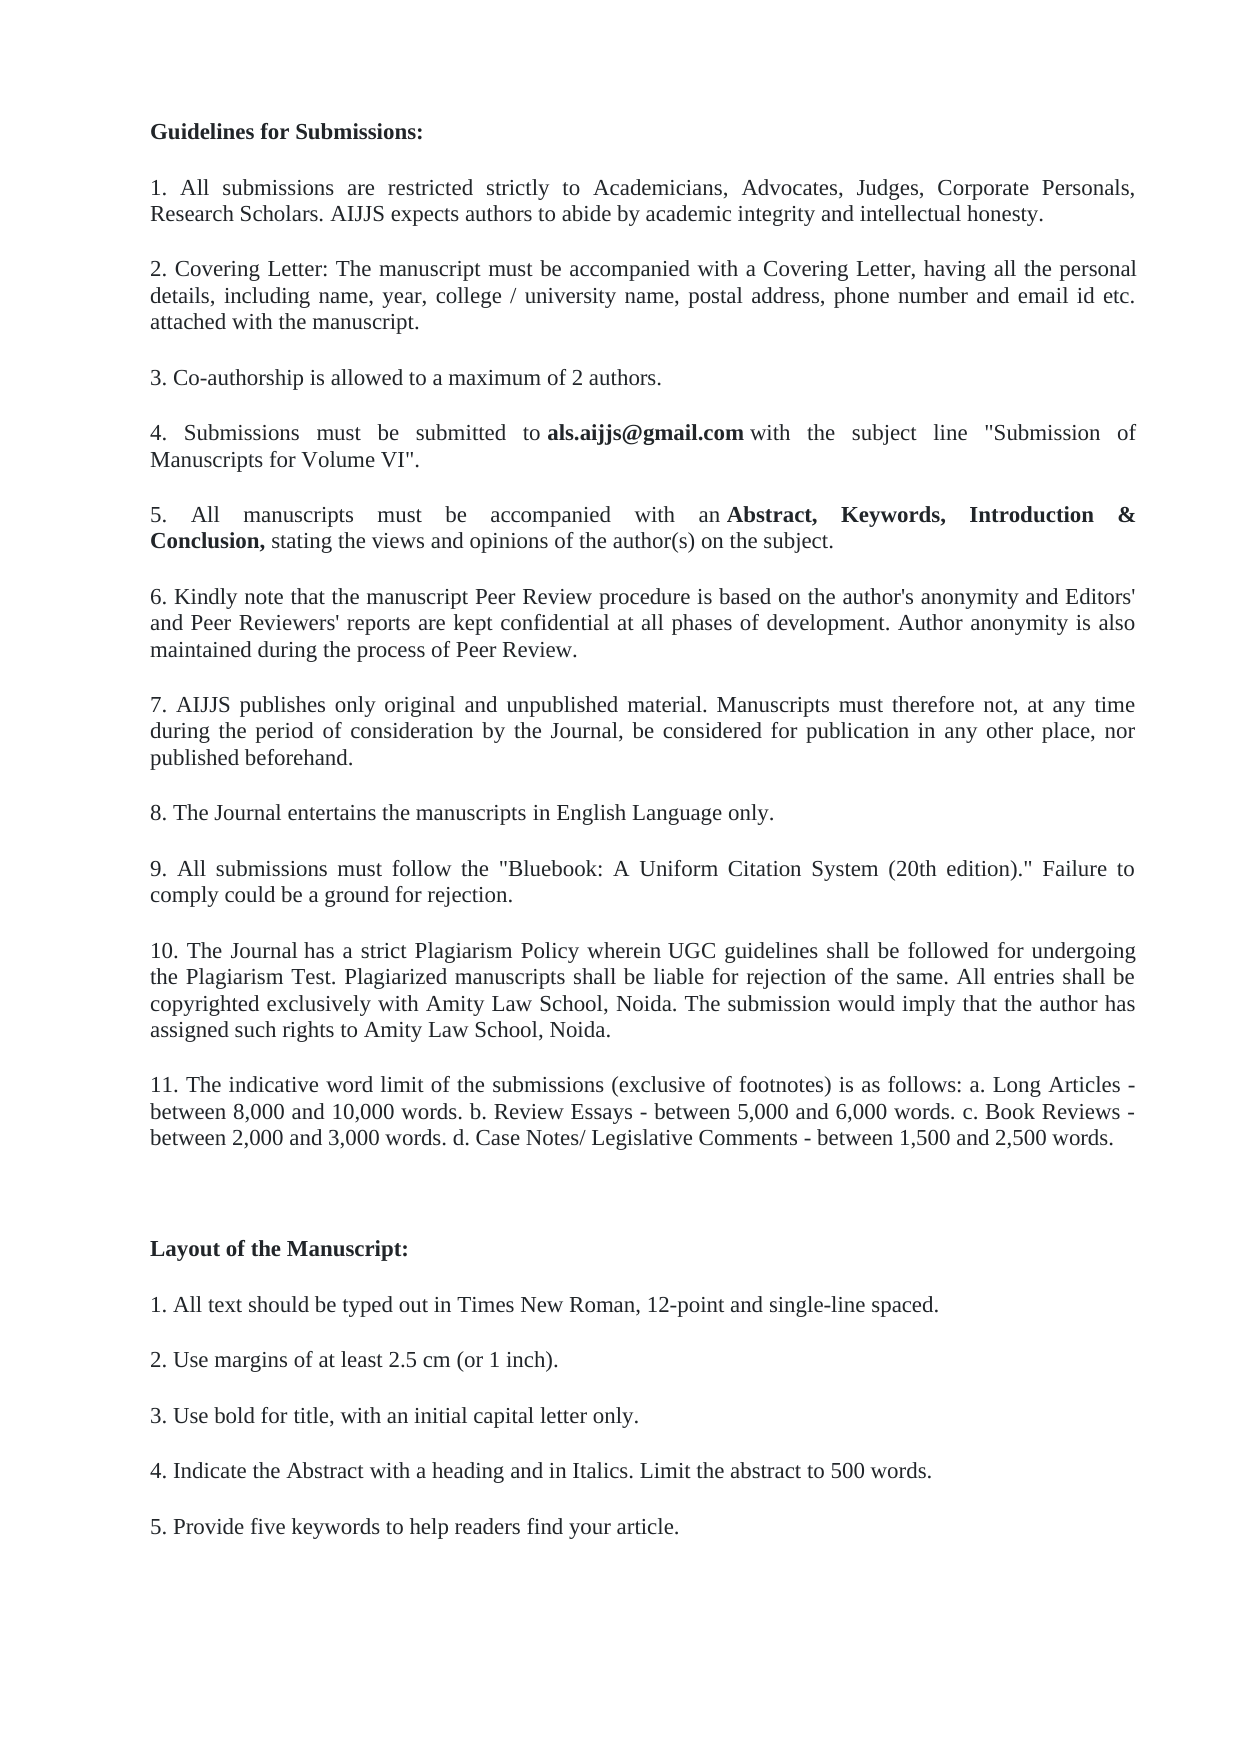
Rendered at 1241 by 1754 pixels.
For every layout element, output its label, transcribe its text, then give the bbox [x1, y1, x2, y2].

text 7. AIJJS publishes only original and unpublished material. Manuscripts must therefore not, at any time during the period of consideration by the Journal, be considered for publication in any other place, nor published beforehand. [150, 691, 1137, 770]
text 9. All submissions must follow the "Bluebook: A Uniform Citation System (20th edition)." Failure to comply could be a ground for rejection. [150, 855, 1137, 908]
text 1. All text should be typed out in Times New Roman, 12-point and single-line spaced. [150, 1291, 1137, 1317]
text 2. Covering Letter: The manuscript must be accompanied with a Covering Letter, having all the personal details, including name, year, college / university name, postal address, phone number and email id etc. attached with the manuscript. [150, 256, 1137, 334]
text 10. The Journal has a strict Plagiarism Policy wherein UGC guidelines shall be followed for undergoing the Plagiarism Test. Plagiarized manuscripts shall be liable for rejection of the same. All entries shall be copyrighted exclusively with Amity Law School, Noida. The submission would imply that the author has assigned such rights to Amity Law School, Noida. [150, 937, 1137, 1042]
text 1. All submissions are restricted strictly to Academicians, Advocates, Judges, Corporate Personals, Research Scholars. AIJJS expects authors to abide by academic integrity and intellectual honesty. [150, 174, 1137, 226]
text Guidelines for Submissions: [150, 118, 1137, 144]
text Layout of the Manuscript: [150, 1235, 1137, 1262]
text 11. The indicative word limit of the submissions (exclusive of footnotes) is as follows: a. Long Articles - between 8,000 and 10,000 words. b. Review Essays - between 5,000 and 6,000 words. c. Book Reviews - between 2,000 and 3,000 words. d. Case Notes/ Legislative Comments - between 1,500 and 2,500 words. [150, 1071, 1137, 1151]
text 6. Kindly note that the manuscript Peer Review procedure is based on the author's anonymity and Editors' and Peer Reviewers' reports are kept confidential at all phases of development. Author anonymity is also maintained during the process of Peer Review. [150, 583, 1137, 662]
text 3. Use bold for title, with an initial capital letter only. [150, 1402, 1137, 1428]
text 5. All manuscripts must be accompanied with an Abstract, Keywords, Introduction & Conclusion, stating the views and opinions of the author(s) on the subject. [150, 501, 1137, 554]
text 4. Submissions must be submitted to als.aijjs@gmail.com with the subject line "Submission of Manuscripts for Volume VI". [150, 419, 1137, 472]
text 3. Co-authorship is allowed to a maximum of 2 authors. [150, 364, 1137, 390]
text 8. The Journal entertains the manuscripts in English Language only. [150, 799, 1137, 826]
text 5. Provide five keywords to help readers find your article. [150, 1513, 1137, 1539]
text 2. Use margins of at least 2.5 cm (or 1 inch). [150, 1346, 1137, 1373]
text 4. Indicate the Abstract with a heading and in Italics. Limit the abstract to 500 words. [150, 1457, 1137, 1484]
